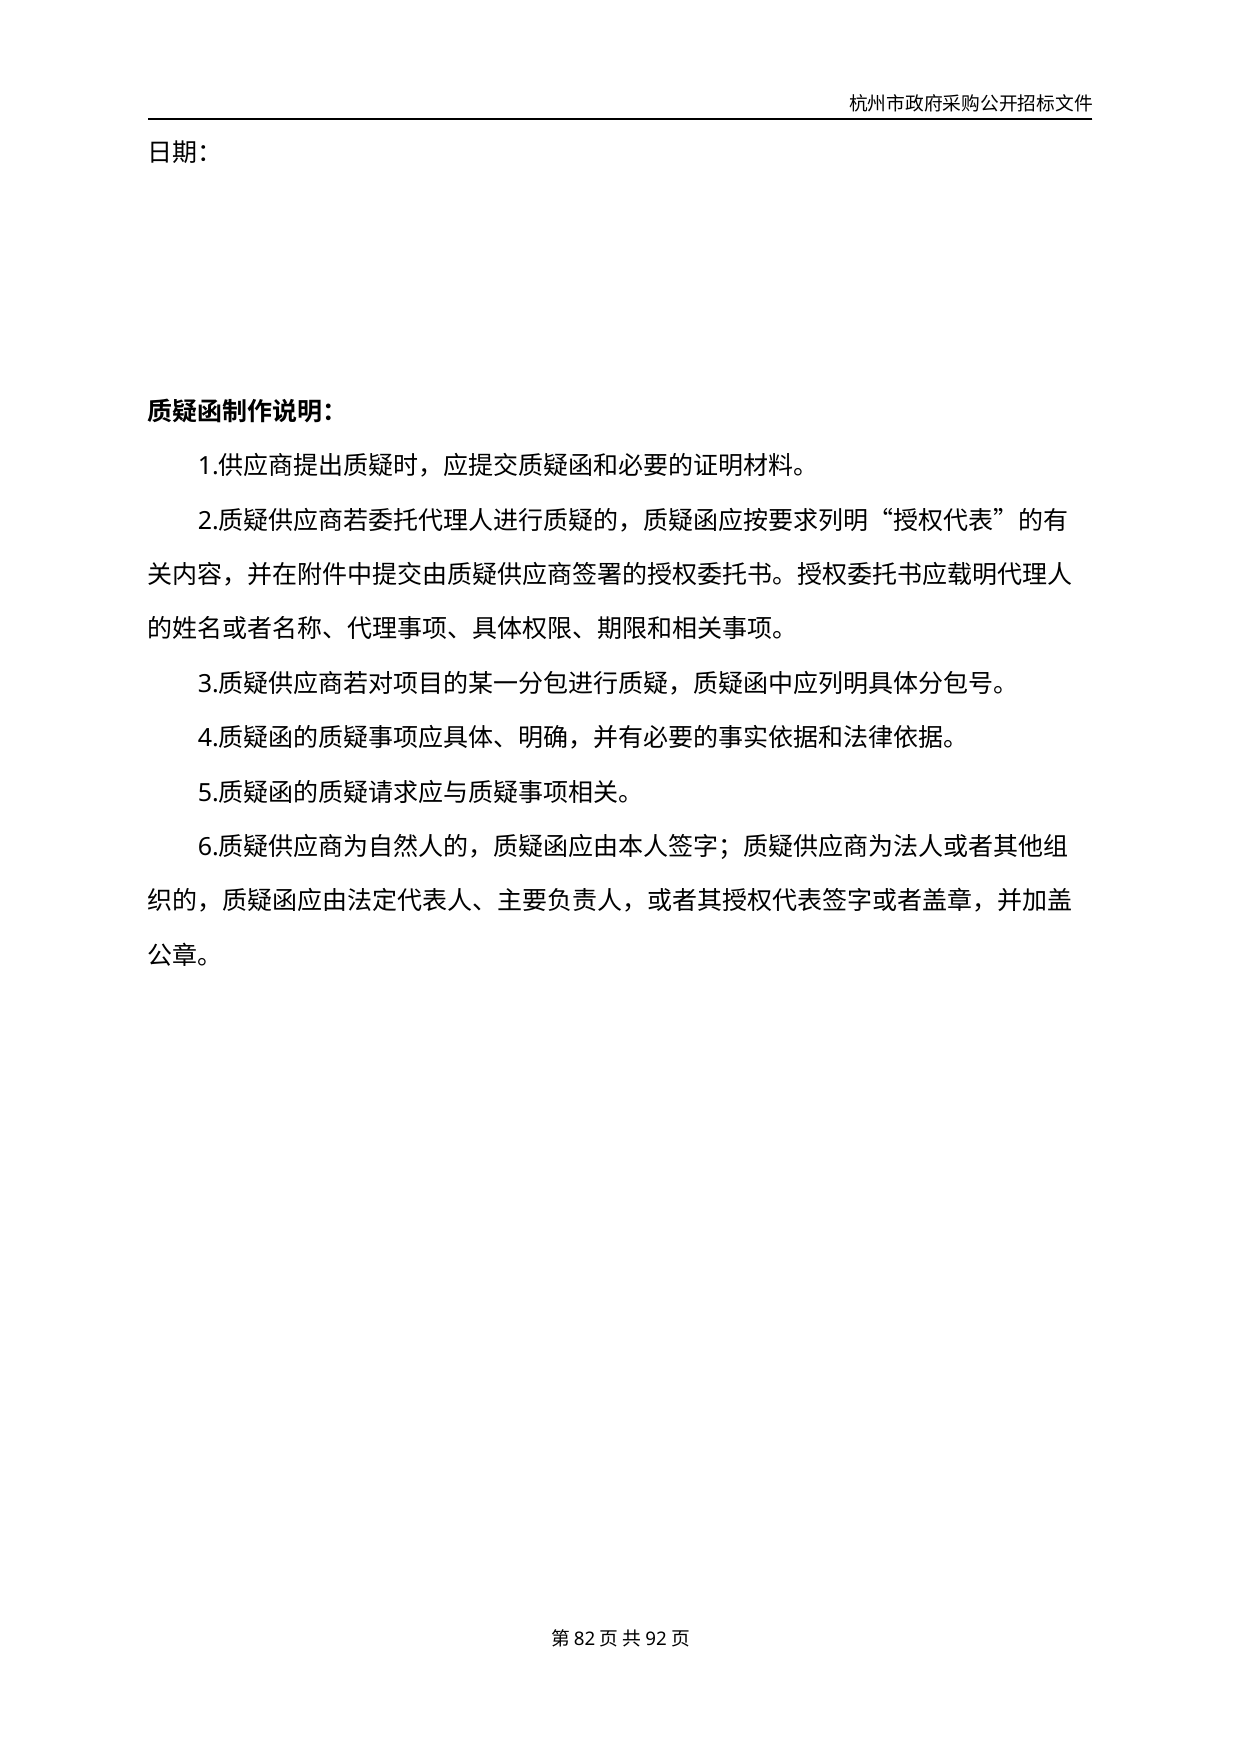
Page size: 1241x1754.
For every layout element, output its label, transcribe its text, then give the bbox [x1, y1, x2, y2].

text 质疑函制作说明： [148, 391, 1092, 428]
text 1.供应商提出质疑时，应提交质疑函和必要的证明材料。 [148, 446, 1092, 482]
text 4.质疑函的质疑事项应具体、明确，并有必要的事实依据和法律依据。 [148, 718, 1092, 754]
text 日期： [148, 133, 1092, 169]
text 3.质疑供应商若对项目的某一分包进行质疑，质疑函中应列明具体分包号。 [148, 663, 1092, 699]
text 2.质疑供应商若委托代理人进行质疑的，质疑函应按要求列明“授权代表”的有关内容，并在附件中提交由质疑供应商签署的授权委托书。授权委托书应载明代理人的姓名或者名称、代理事项、具体权限、期限和相关事项。 [148, 500, 1092, 645]
text 6.质疑供应商为自然人的，质疑函应由本人签字；质疑供应商为法人或者其他组织的，质疑函应由法定代表人、主要负责人，或者其授权代表签字或者盖章，并加盖公章。 [148, 826, 1092, 971]
text 5.质疑函的质疑请求应与质疑事项相关。 [148, 772, 1092, 808]
